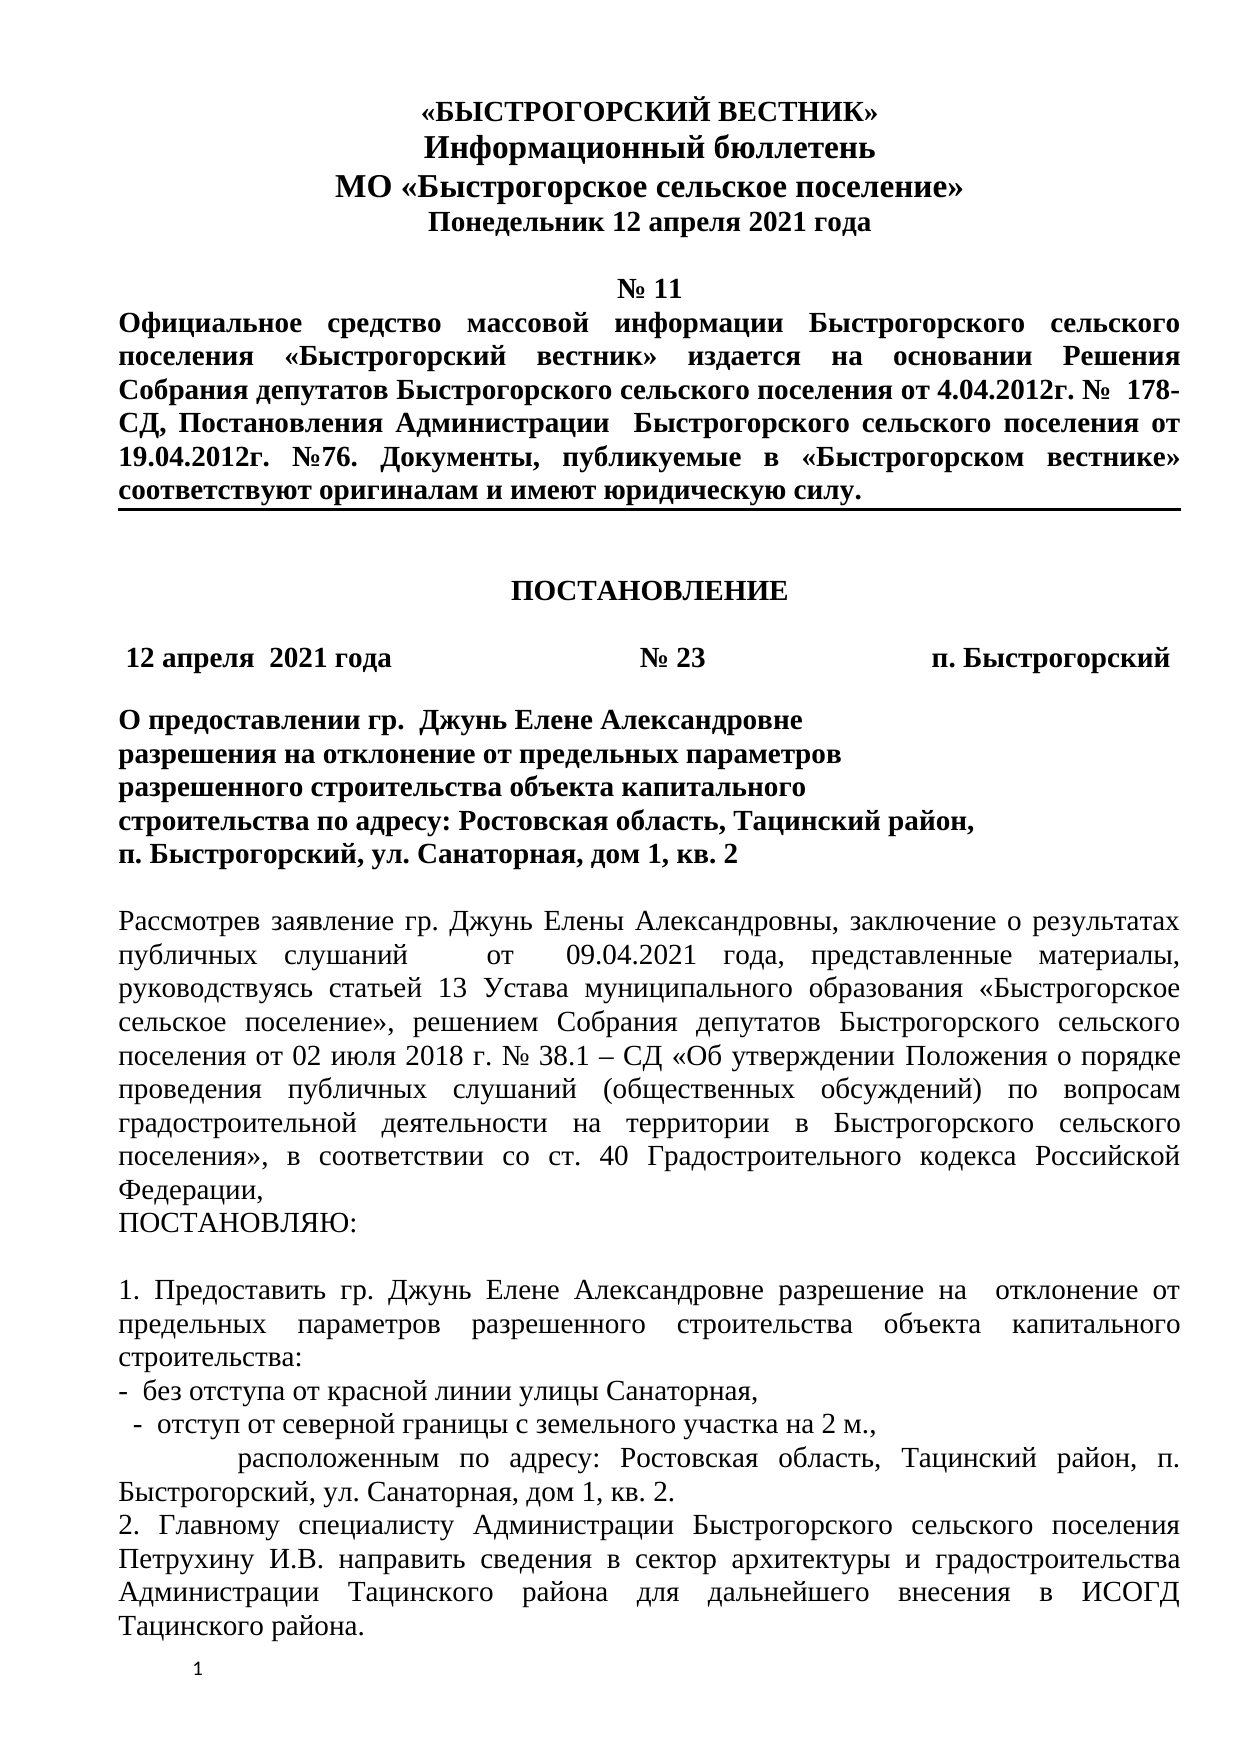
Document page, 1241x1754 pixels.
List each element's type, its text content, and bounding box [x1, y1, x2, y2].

text расположенным по адресу: Ростовская область, Тацинский район, п. Быстрогорский, ул. Санаторная, дом 1, кв. 2. [118, 1440, 1181, 1507]
text Официальное средство массовой информации Быстрогорского сельского поселения «Быстрогорский вестник» издается на основании Решения Собрания депутатов Быстрогорского сельского поселения от 4.04.2012г. № 178-СД, Постановления Администрации Быстрогорского сельского поселения от 19.04.2012г. №76. Документы, публикуемые в «Быстрогорском вестнике» соответствуют оригиналам и имеют юридическую силу. [118, 305, 1181, 508]
text строительства по адресу: Ростовская область, Тацинский район, [118, 803, 1181, 836]
text О предоставлении гр. Джунь Елене Александровне [118, 702, 1181, 736]
text - без отступа от красной линии улицы Санаторная, [118, 1373, 1181, 1407]
text 2. Главному специалисту Администрации Быстрогорского сельского поселения Петрухину И.В. направить сведения в сектор архитектуры и градостроительства Администрации Тацинского района для дальнейшего внесения в ИСОГД Тацинского района. [118, 1507, 1181, 1641]
text п. Быстрогорский, ул. Санаторная, дом 1, кв. 2 [118, 836, 1181, 870]
text ПОСТАНОВЛЯЮ: [118, 1205, 1181, 1239]
text ПОСТАНОВЛЕНИЕ [118, 573, 1181, 607]
text Рассмотрев заявление гр. Джунь Елены Александровны, заключение о результатах публичных слушаний от 09.04.2021 года, представленные материалы, руководствуясь статьей 13 Устава муниципального образования «Быстрогорское сельское поселение», решением Собрания депутатов Быстрогорского сельского поселения от 02 июля 2018 г. № 38.1 – СД «Об утверждении Положения о порядке проведения публичных слушаний (общественных обсуждений) по вопросам градостроительной деятельности на территории в Быстрогорского сельского поселения», в соответствии со ст. 40 Градостроительного кодекса Российской Федерации, [118, 903, 1181, 1205]
text 1. Предоставить гр. Джунь Елене Александровне разрешение на отклонение от предельных параметров разрешенного строительства объекта капитального строительства: [118, 1272, 1181, 1373]
text № 11 [118, 271, 1181, 305]
text - отступ от северной границы с земельного участка на 2 м., [118, 1407, 1181, 1440]
text Понедельник 12 апреля 2021 года [118, 204, 1181, 238]
text «БЫСТРОГОРСКИЙ ВЕСТНИК» [118, 94, 1181, 127]
text разрешенного строительства объекта капитального [118, 769, 1181, 803]
text Информационный бюллетень МО «Быстрогорское сельское поселение» [118, 127, 1181, 204]
text разрешения на отклонение от предельных параметров [118, 736, 1181, 769]
text 12 апреля 2021 года № 23 п. Быстрогорский [118, 641, 1181, 674]
